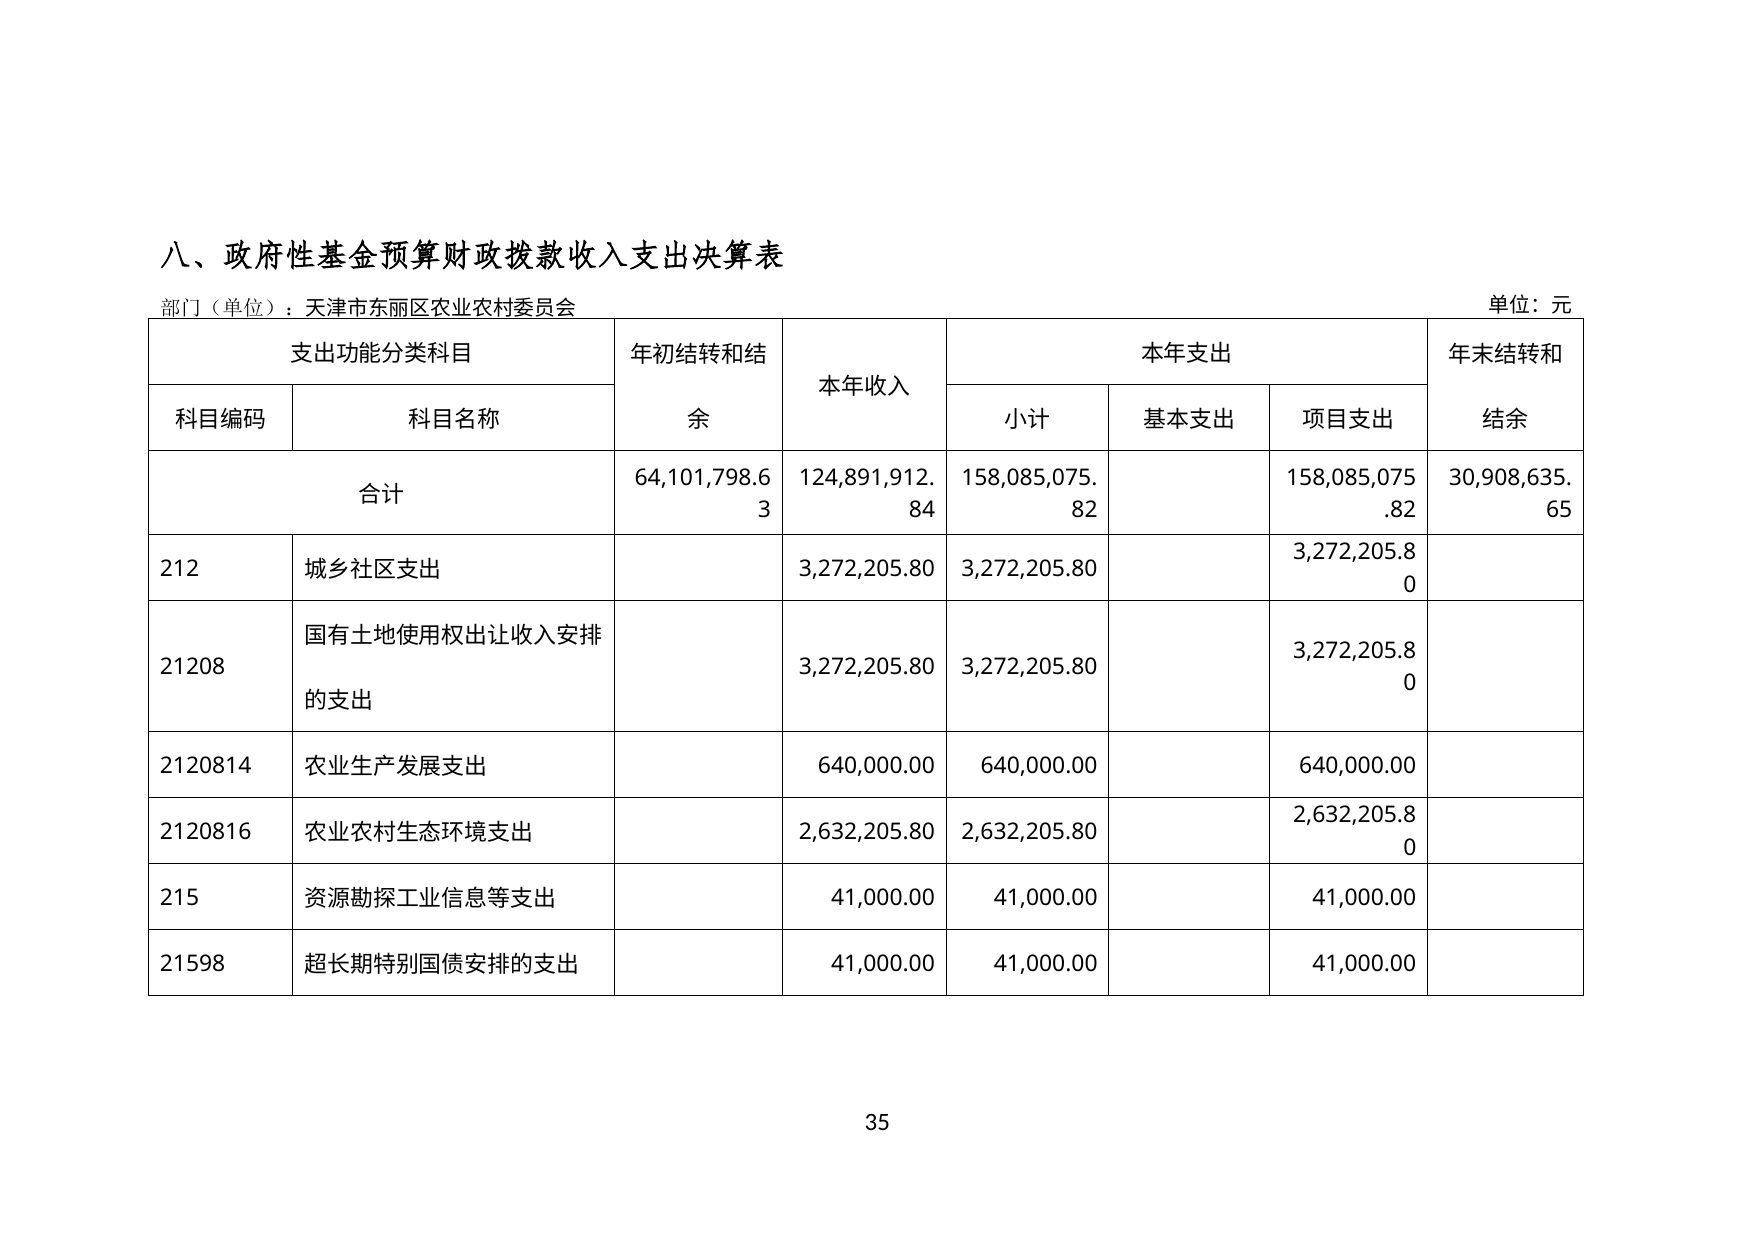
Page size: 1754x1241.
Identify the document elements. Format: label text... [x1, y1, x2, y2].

table_cell 21598 [149, 930, 292, 995]
table_cell 640,000.00 [783, 732, 946, 797]
table_cell 41,000.00 [783, 930, 946, 995]
table_cell [1109, 930, 1269, 995]
table_cell [1109, 732, 1269, 797]
table_header 单位：元 [1427, 285, 1583, 318]
table_cell [615, 535, 782, 599]
table_cell 2,632,205.80 [1270, 798, 1427, 863]
table_cell 年初结转和结余 [615, 319, 782, 450]
table_cell [1428, 535, 1583, 599]
table_cell 3,272,205.80 [783, 535, 946, 599]
table_cell [1428, 732, 1583, 797]
table_cell 3,272,205.80 [947, 601, 1108, 731]
table_cell [615, 930, 782, 995]
table_cell 3,272,205.80 [783, 601, 946, 731]
table_cell 超长期特别国债安排的支出 [293, 930, 614, 995]
table_cell 本年收入 [783, 319, 946, 450]
table_cell 2,632,205.80 [947, 798, 1108, 863]
table_cell 41,000.00 [947, 930, 1108, 995]
table_cell 资源勘探工业信息等支出 [293, 864, 614, 929]
table_cell 640,000.00 [1270, 732, 1427, 797]
table_cell 科目名称 [293, 385, 614, 450]
table_cell [1428, 601, 1583, 731]
table_cell 本年支出 [947, 319, 1427, 384]
table_cell 30,908,635.65 [1428, 451, 1583, 533]
table_cell [615, 732, 782, 797]
table_cell 212 [149, 535, 292, 599]
table_cell 41,000.00 [947, 864, 1108, 929]
table_cell 农业农村生态环境支出 [293, 798, 614, 863]
table_cell 41,000.00 [1270, 930, 1427, 995]
table_cell 2120816 [149, 798, 292, 863]
table_cell 基本支出 [1109, 385, 1269, 450]
table_cell 41,000.00 [783, 864, 946, 929]
table_cell 3,272,205.80 [1270, 601, 1427, 731]
table_cell [1428, 864, 1583, 929]
table_cell 21208 [149, 601, 292, 731]
table_cell 农业生产发展支出 [293, 732, 614, 797]
table_cell 国有土地使用权出让收入安排的支出 [293, 601, 614, 731]
table_cell 科目编码 [149, 385, 292, 450]
table_cell [1109, 798, 1269, 863]
table_cell 2120814 [149, 732, 292, 797]
table_cell [1428, 930, 1583, 995]
text 八、政府性基金预算财政拨款收入支出决算表 [159, 220, 1594, 285]
table_cell 158,085,075.82 [1270, 451, 1427, 533]
table_cell 年末结转和结余 [1428, 319, 1583, 450]
table_cell 41,000.00 [1270, 864, 1427, 929]
table_cell 项目支出 [1270, 385, 1427, 450]
table_cell [1109, 535, 1269, 599]
table_cell [615, 798, 782, 863]
table_cell 小计 [947, 385, 1108, 450]
table_cell 合计 [149, 451, 614, 533]
table_cell 215 [149, 864, 292, 929]
table_cell 3,272,205.80 [947, 535, 1108, 599]
table_cell 640,000.00 [947, 732, 1108, 797]
table_cell 124,891,912.84 [783, 451, 946, 533]
table_cell 158,085,075.82 [947, 451, 1108, 533]
table_cell 64,101,798.63 [615, 451, 782, 533]
table_cell [1109, 601, 1269, 731]
table_header 部门（单位）：天津市东丽区农业农村委员会 [148, 285, 1427, 318]
table_cell [615, 601, 782, 731]
table_cell [1428, 798, 1583, 863]
table_cell 城乡社区支出 [293, 535, 614, 599]
table_cell 支出功能分类科目 [149, 319, 614, 384]
table_cell [1109, 451, 1269, 533]
table_cell 2,632,205.80 [783, 798, 946, 863]
table_cell 3,272,205.80 [1270, 535, 1427, 599]
table_cell [615, 864, 782, 929]
table_cell [1109, 864, 1269, 929]
